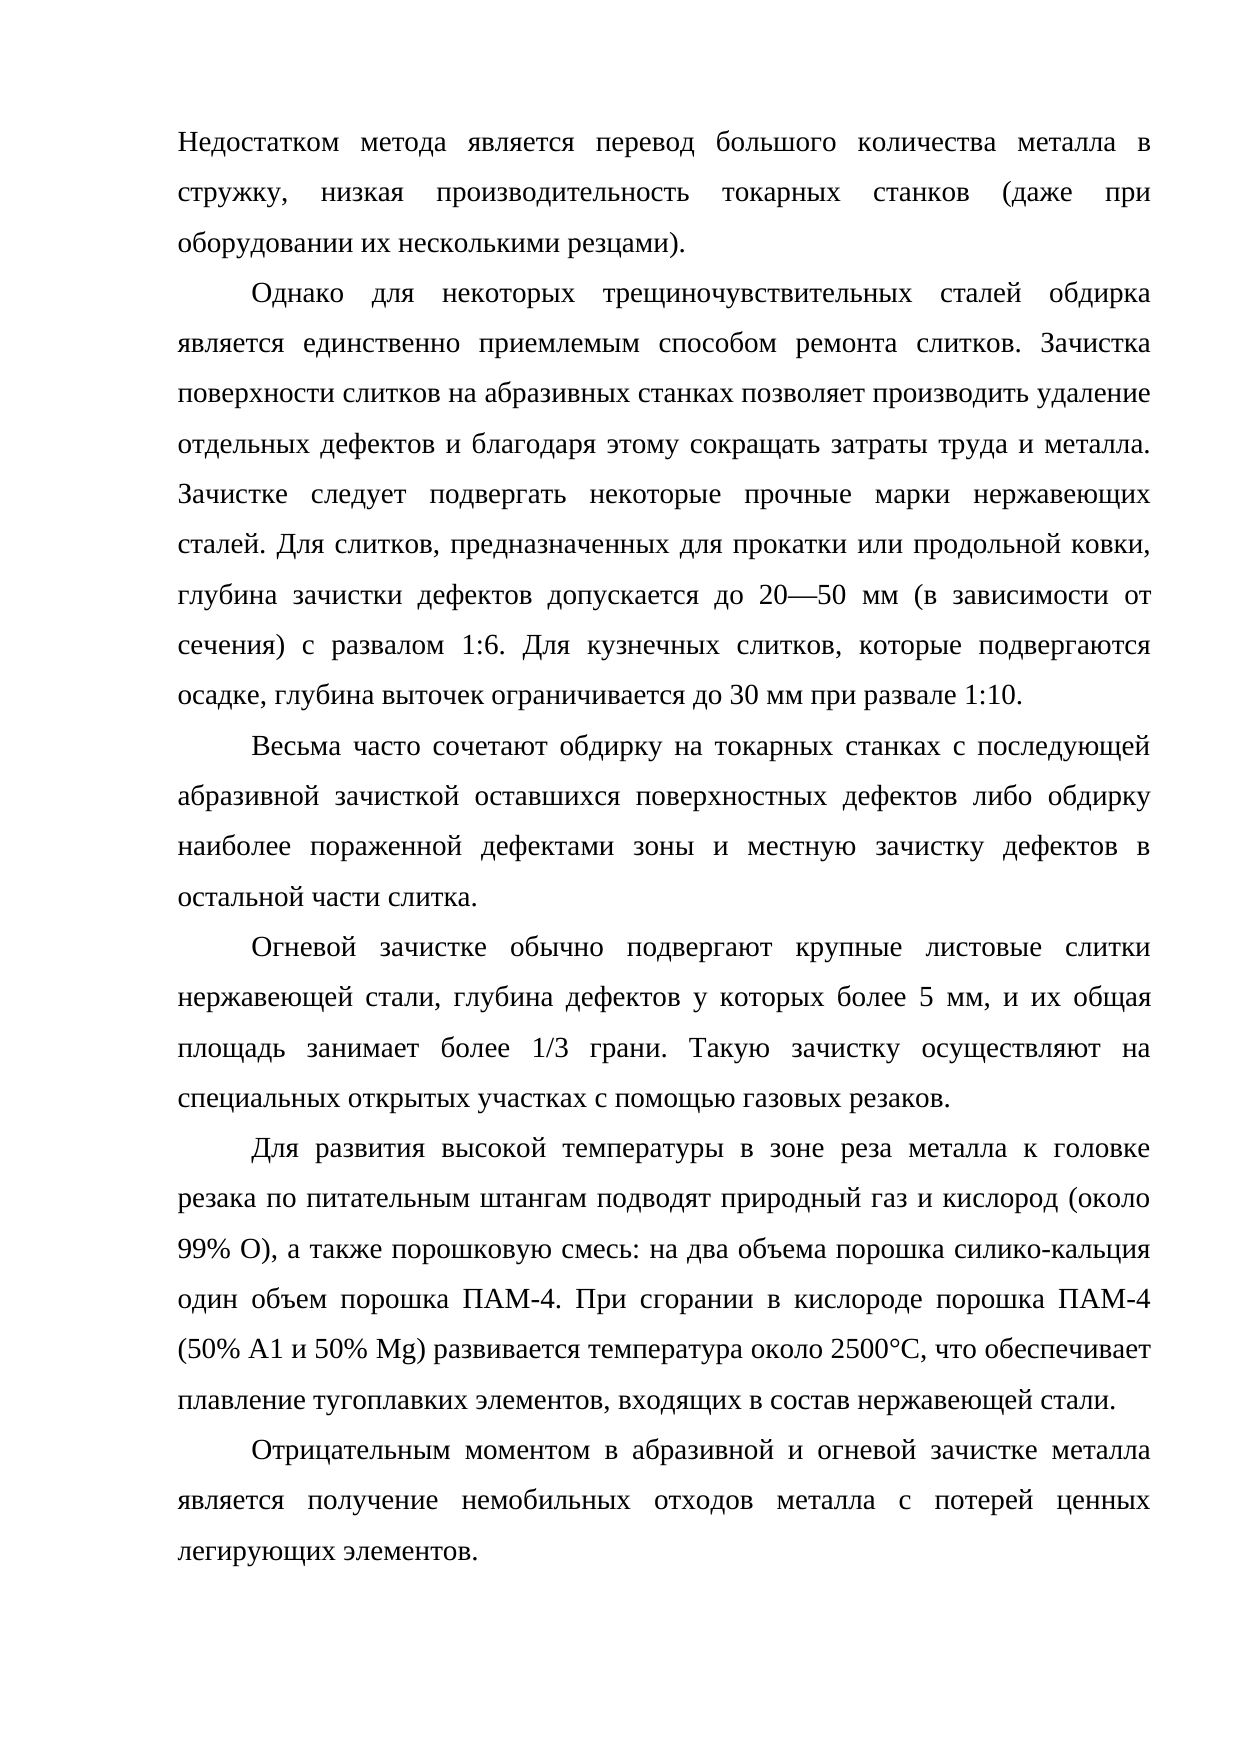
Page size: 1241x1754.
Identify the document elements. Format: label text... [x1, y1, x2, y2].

text Огневой зачистке обычно подвергают крупные листовые слитки нержавеющей стали, глубина дефектов у которых более , и их общая площадь занимает более 1/3 грани. Такую зачистку осуществляют на специальных открытых участках с помощью газовых резаков. [177, 929, 1152, 1113]
text Отрицательным моментом в абразивной и огневой зачистке металла является получение немобильных отходов металла с потерей ценных легирующих элементов. [177, 1432, 1152, 1566]
text Для развития высокой температуры в зоне реза металла к головке резака по питательным штангам подводят природный газ и кислород (около 99% О), а также порошковую смесь: на два объема порошка силико-кальция один объем порошка ПАМ-4. При сгорании в кислороде порошка ПАМ-4 (50% А1 и 50% Mg) развивается температура около 2500°С, что обеспечивает плавление тугоплавких элементов, входящих в состав нержавеющей стали. [177, 1130, 1152, 1415]
text Однако для некоторых трещиночувствительных сталей обдирка является единственно приемлемым способом ремонта слитков. Зачистка поверхности слитков на абразивных станках позволяет производить удаление отдельных дефектов и благодаря этому сокращать затраты труда и металла. Зачистке следует подвергать некоторые прочные марки нержавеющих сталей. Для слитков, предназначенных для прокатки или продольной ковки, глубина зачистки дефектов допускается до 20—50 мм (в зависимости от сечения) с развалом 1:6. Для кузнечных слитков, которые подвергаются осадке, глубина выточек ограничивается до при развале 1:10. [177, 275, 1152, 711]
text Весьма часто сочетают обдирку на токарных станках с последующей абразивной зачисткой оставшихся поверхностных дефектов либо обдирку наиболее пораженной дефектами зоны и местную зачистку дефектов в остальной части слитка. [177, 728, 1152, 912]
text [177, 124, 1152, 258]
